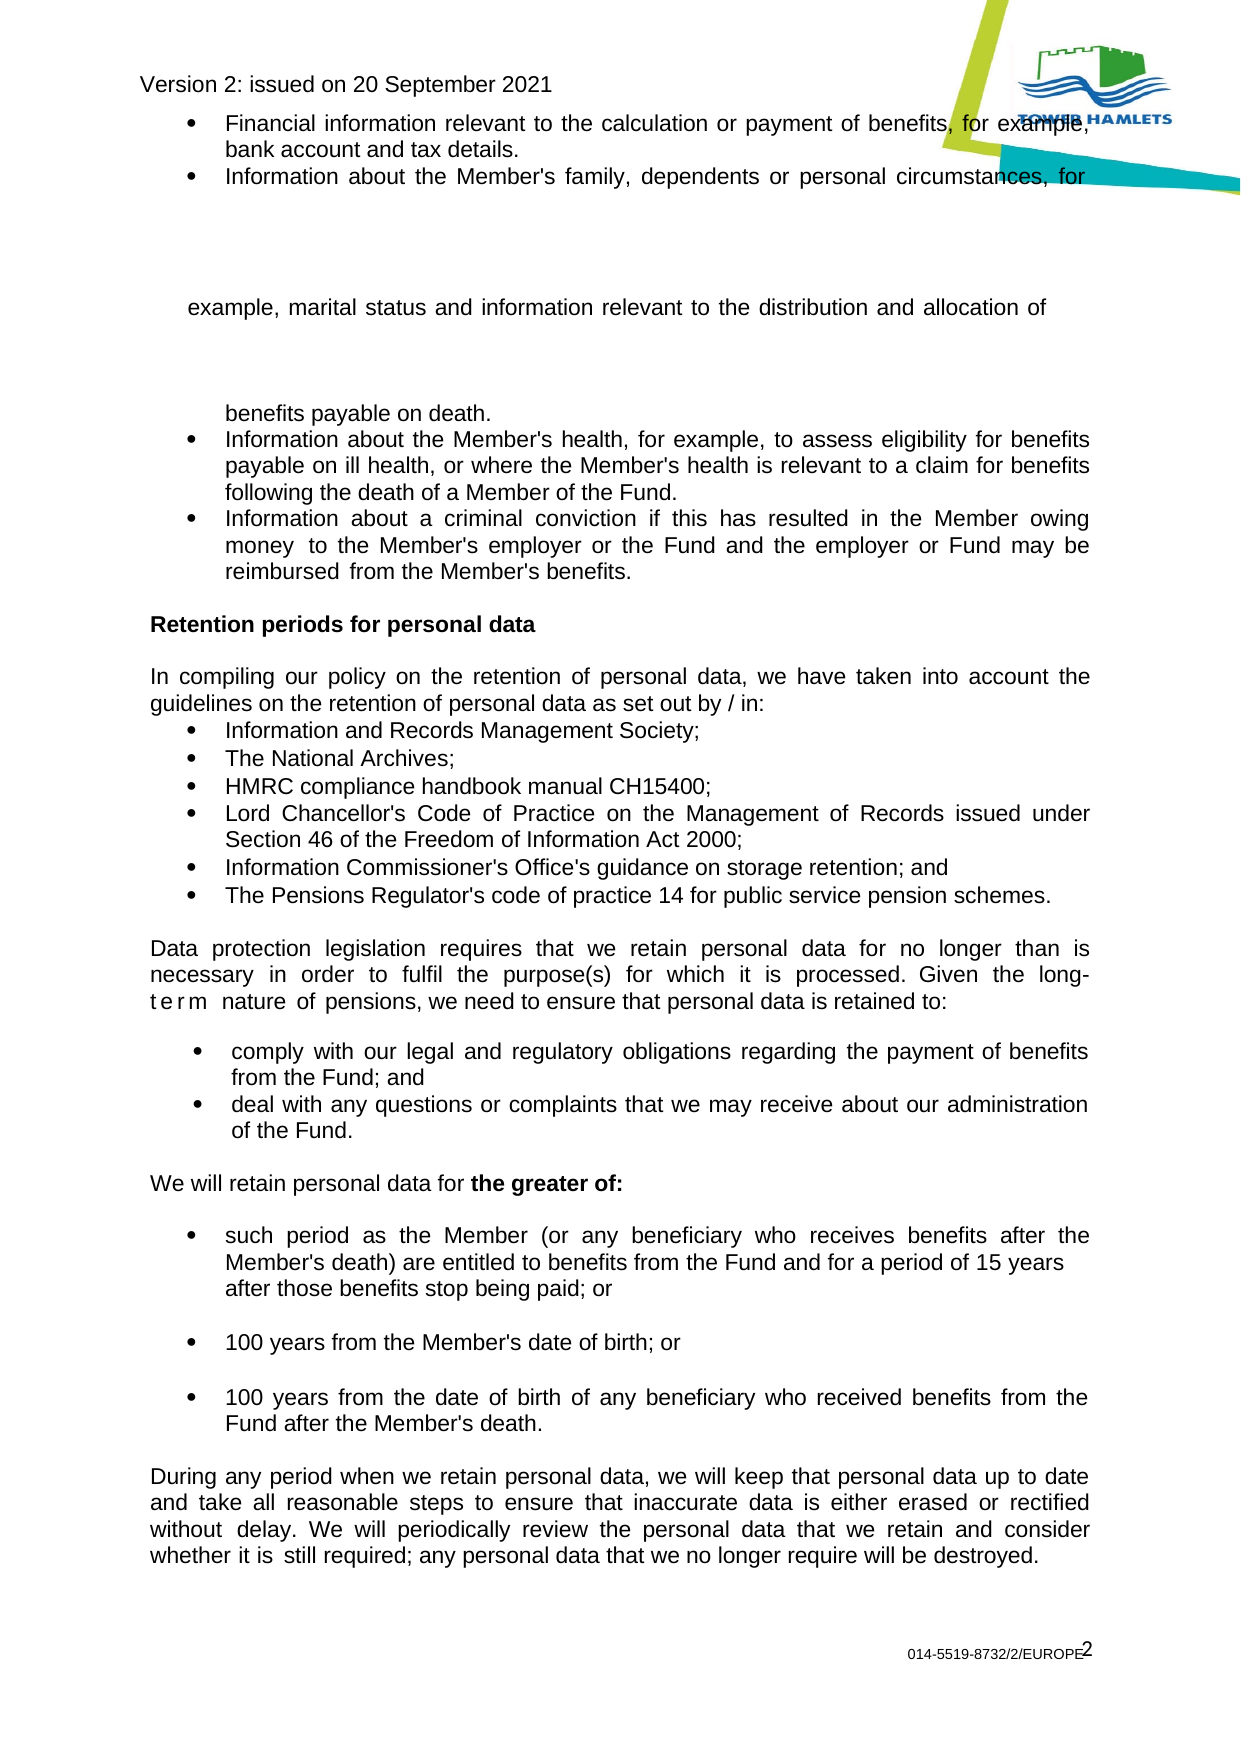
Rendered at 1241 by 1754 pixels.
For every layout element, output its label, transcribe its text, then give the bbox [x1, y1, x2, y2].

list Financial information relevant to the calculation or payment of benefits, for example, bank account and tax details. [187, 110, 1090, 163]
picture [0, 0, 1241, 200]
list such period as the Member (or any beneficiary who receives benefits after the Member's death) are entitled to benefits from the Fund and for a period of 15 years [187, 1222, 1090, 1275]
text During any period when we retain personal data, we will keep that personal data up to date and take all reasonable steps to ensure that inaccurate data is either erased or rectified without delay. We will periodically review the personal data that we retain and consider whether it is still required; any personal data that we no longer require will be destroyed. [150, 1463, 1090, 1568]
list Information about a criminal conviction if this has resulted in the Member owing money to the Member's employer or the Fund and the employer or Fund may be reimbursed from the Member's benefits. [187, 505, 1091, 584]
list The Pensions Regulator's code of practice 14 for public service pension schemes. [187, 881, 1103, 909]
text after those benefits stop being paid; or [225, 1275, 1090, 1301]
subtitle Retention periods for personal data [150, 611, 1103, 637]
list The National Archives; [187, 744, 1103, 772]
list deal with any questions or complaints that we may receive about our administration of the Fund. [194, 1091, 1089, 1143]
list 100 years from the date of birth of any beneficiary who received benefits from the Fund after the Member's death. [187, 1384, 1089, 1437]
list comply with our legal and regulatory obligations regarding the payment of benefits from the Fund; and [194, 1038, 1089, 1091]
list HMRC compliance handbook manual CH15400; [187, 772, 1103, 800]
text Data protection legislation requires that we retain personal data for no longer than is necessary in order to fulfil the purpose(s) for which it is processed. Given the long-term nature of pensions, we need to ensure that personal data is retained to: [150, 935, 1091, 1014]
list Information Commissioner's Office's guidance on storage retention; and [187, 853, 1103, 881]
text In compiling our policy on the retention of personal data, we have taken into account the guidelines on the retention of personal data as set out by / in: [150, 663, 1091, 716]
list Lord Chancellor's Code of Practice on the Management of Records issued under Section 46 of the Freedom of Information Act 2000; [187, 800, 1090, 853]
list Information about the Member's family, dependents or personal circumstances, for [187, 163, 1091, 189]
list Information and Records Management Society; [187, 716, 1103, 744]
text example, marital status and information relevant to the distribution and allocation of [187, 294, 1091, 321]
text benefits payable on death. [187, 400, 1091, 426]
text We will retain personal data for the greater of: [150, 1170, 1103, 1196]
list 100 years from the Member's date of birth; or [187, 1328, 1103, 1356]
list Information about the Member's health, for example, to assess eligibility for benefits payable on ill health, or where the Member's health is relevant to a claim for benefits following the death of a Member of the Fund. [187, 426, 1090, 505]
